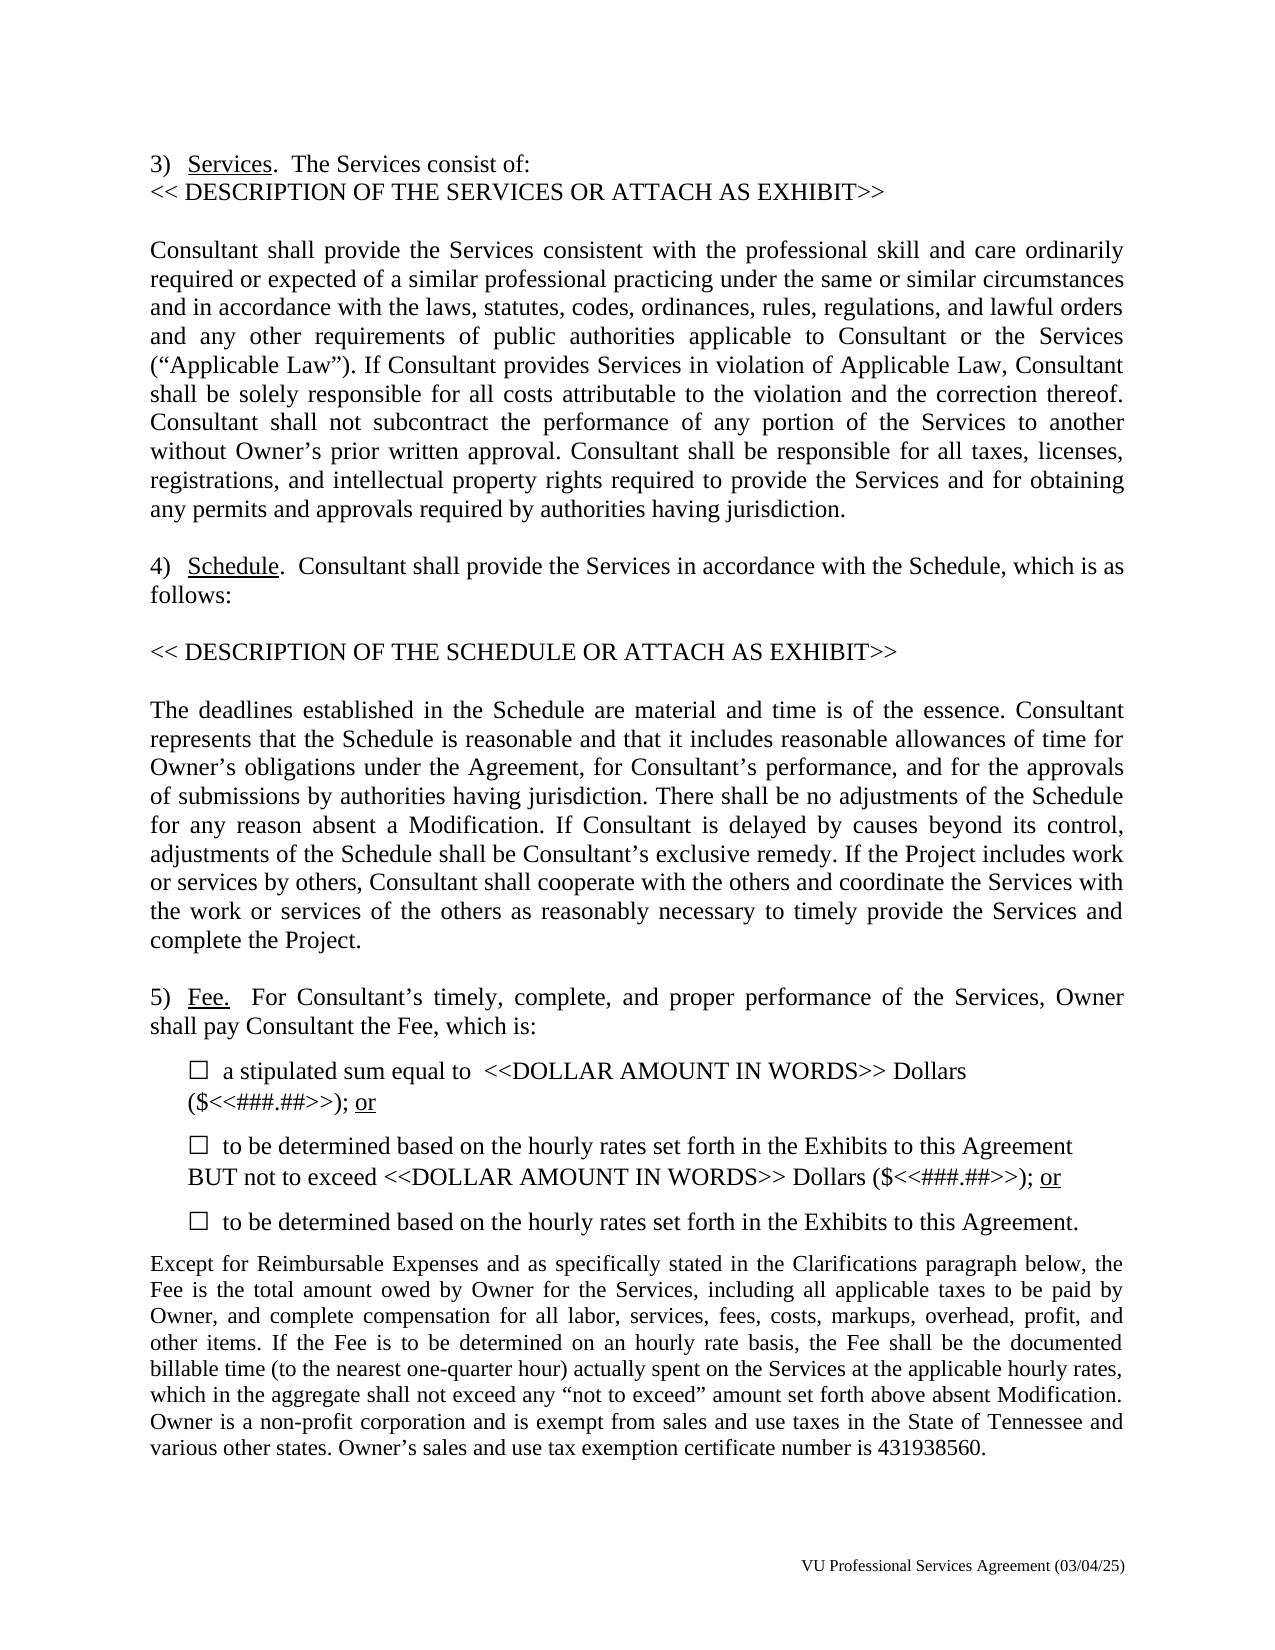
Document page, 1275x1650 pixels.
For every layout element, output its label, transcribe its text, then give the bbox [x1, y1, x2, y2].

list to be determined based on the hourly rates set forth in the Exhibits to this Agreement BUT not to exceed Dollars ($); or [187, 1128, 1125, 1191]
text Consultant shall provide the Services consistent with the professional skill and care ordinarily required or expected of a similar professional practicing under the same or similar circumstances and in accordance with the laws, statutes, codes, ordinances, rules, regulations, and lawful orders and any other requirements of public authorities applicable to Consultant or the Services (“Applicable Law”). If Consultant provides Services in violation of Applicable Law, Consultant shall be solely responsible for all costs attributable to the violation and the correction thereof. Consultant shall not subcontract the performance of any portion of the Services to another without Owner’s prior written approval. Consultant shall be responsible for all taxes, licenses, registrations, and intellectual property rights required to provide the Services and for obtaining any permits and approvals required by authorities having jurisdiction. [150, 235, 1125, 522]
list a stipulated sum equal to Dollars ($); or [187, 1052, 1125, 1115]
list Except for Reimbursable Expenses and as specifically stated in the Clarifications paragraph below, the Fee is the total amount owed by Owner for the Services, including all applicable taxes to be paid by Owner, and complete compensation for all labor, services, fees, costs, markups, overhead, profit, and other items. If the Fee is to be determined on an hourly rate basis, the Fee shall be the documented billable time (to the nearest one-quarter hour) actually spent on the Services at the applicable hourly rates, which in the aggregate shall not exceed any “not to exceed” amount set forth above absent Modification. Owner is a non-profit corporation and is exempt from sales and use taxes in the State of Tennessee and various other states. Owner’s sales and use tax exemption certificate number is 431938560. [150, 1250, 1125, 1461]
list Services. The Services consist of: [150, 149, 1125, 177]
list Schedule. Consultant shall provide the Services in accordance with the Schedule, which is as follows: [150, 551, 1125, 609]
text The deadlines established in the Schedule are material and time is of the essence. Consultant represents that the Schedule is reasonable and that it includes reasonable allowances of time for Owner’s obligations under the Agreement, for Consultant’s performance, and for the approvals of submissions by authorities having jurisdiction. There shall be no adjustments of the Schedule for any reason absent a Modification. If Consultant is delayed by causes beyond its control, adjustments of the Schedule shall be Consultant’s exclusive remedy. If the Project includes work or services by others, Consultant shall cooperate with the others and coordinate the Services with the work or services of the others as reasonably necessary to timely provide the Services and complete the Project. [150, 695, 1125, 954]
list Fee. For Consultant’s timely, complete, and proper performance of the Services, Owner shall pay Consultant the Fee, which is: [150, 982, 1125, 1040]
list to be determined based on the hourly rates set forth in the Exhibits to this Agreement. [187, 1203, 1125, 1237]
